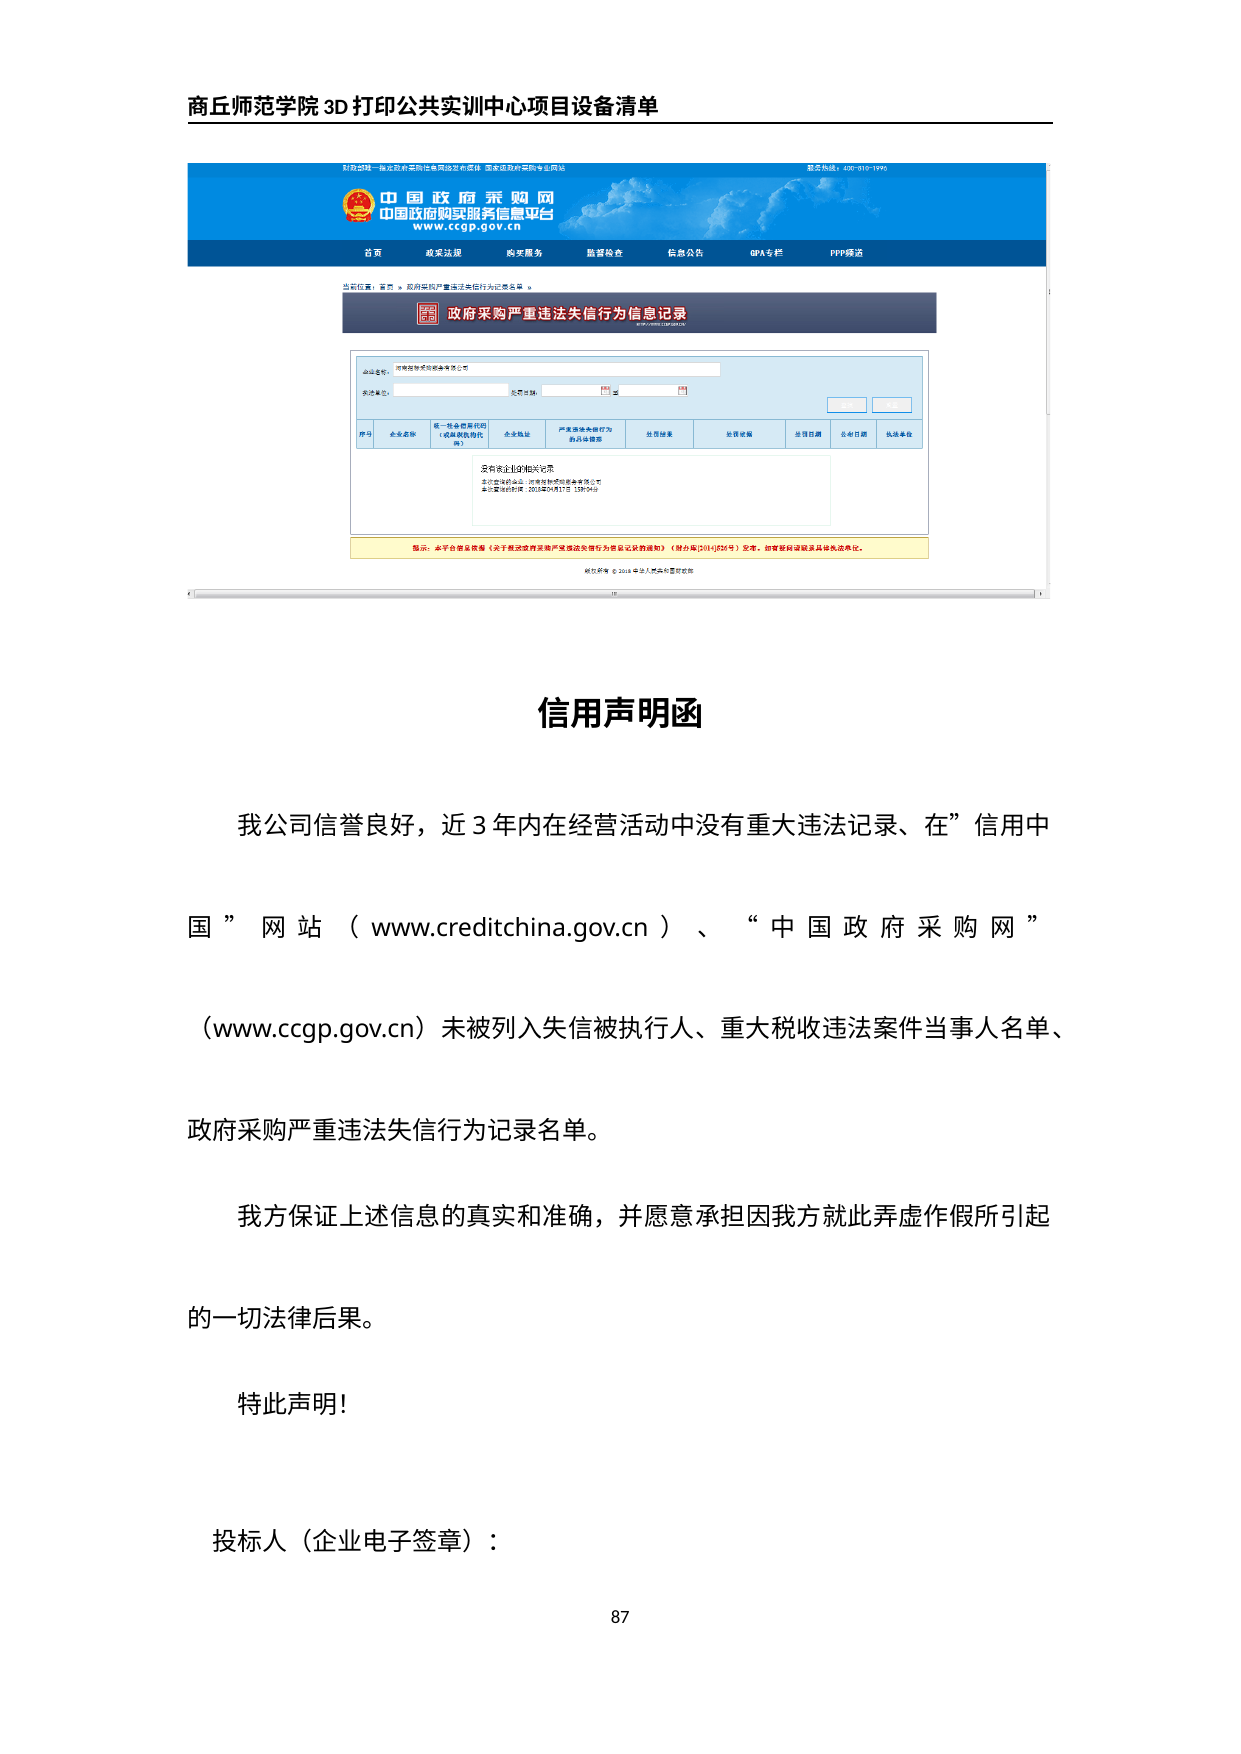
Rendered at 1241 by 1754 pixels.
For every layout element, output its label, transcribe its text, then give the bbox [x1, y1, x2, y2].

text 我方保证上述信息的真实和准确，并愿意承担因我方就此弄虚作假所引起的一切法律后果。 [187, 1181, 1053, 1351]
text 投标人（企业电子签章）： [187, 1506, 1053, 1574]
text 我公司信誉良好，近3年内在经营活动中没有重大违法记录、在”信用中国”网站（www.creditchina.gov.cn）、“中国政府采购网”（www.ccgp.gov.cn）未被列入失信被执行人、重大税收违法案件当事人名单、政府采购严重违法失信行为记录名单。 [187, 789, 1053, 1163]
text 特此声明！ [187, 1369, 1053, 1437]
picture [187, 163, 1050, 599]
text 信用声明函 [187, 677, 1053, 744]
